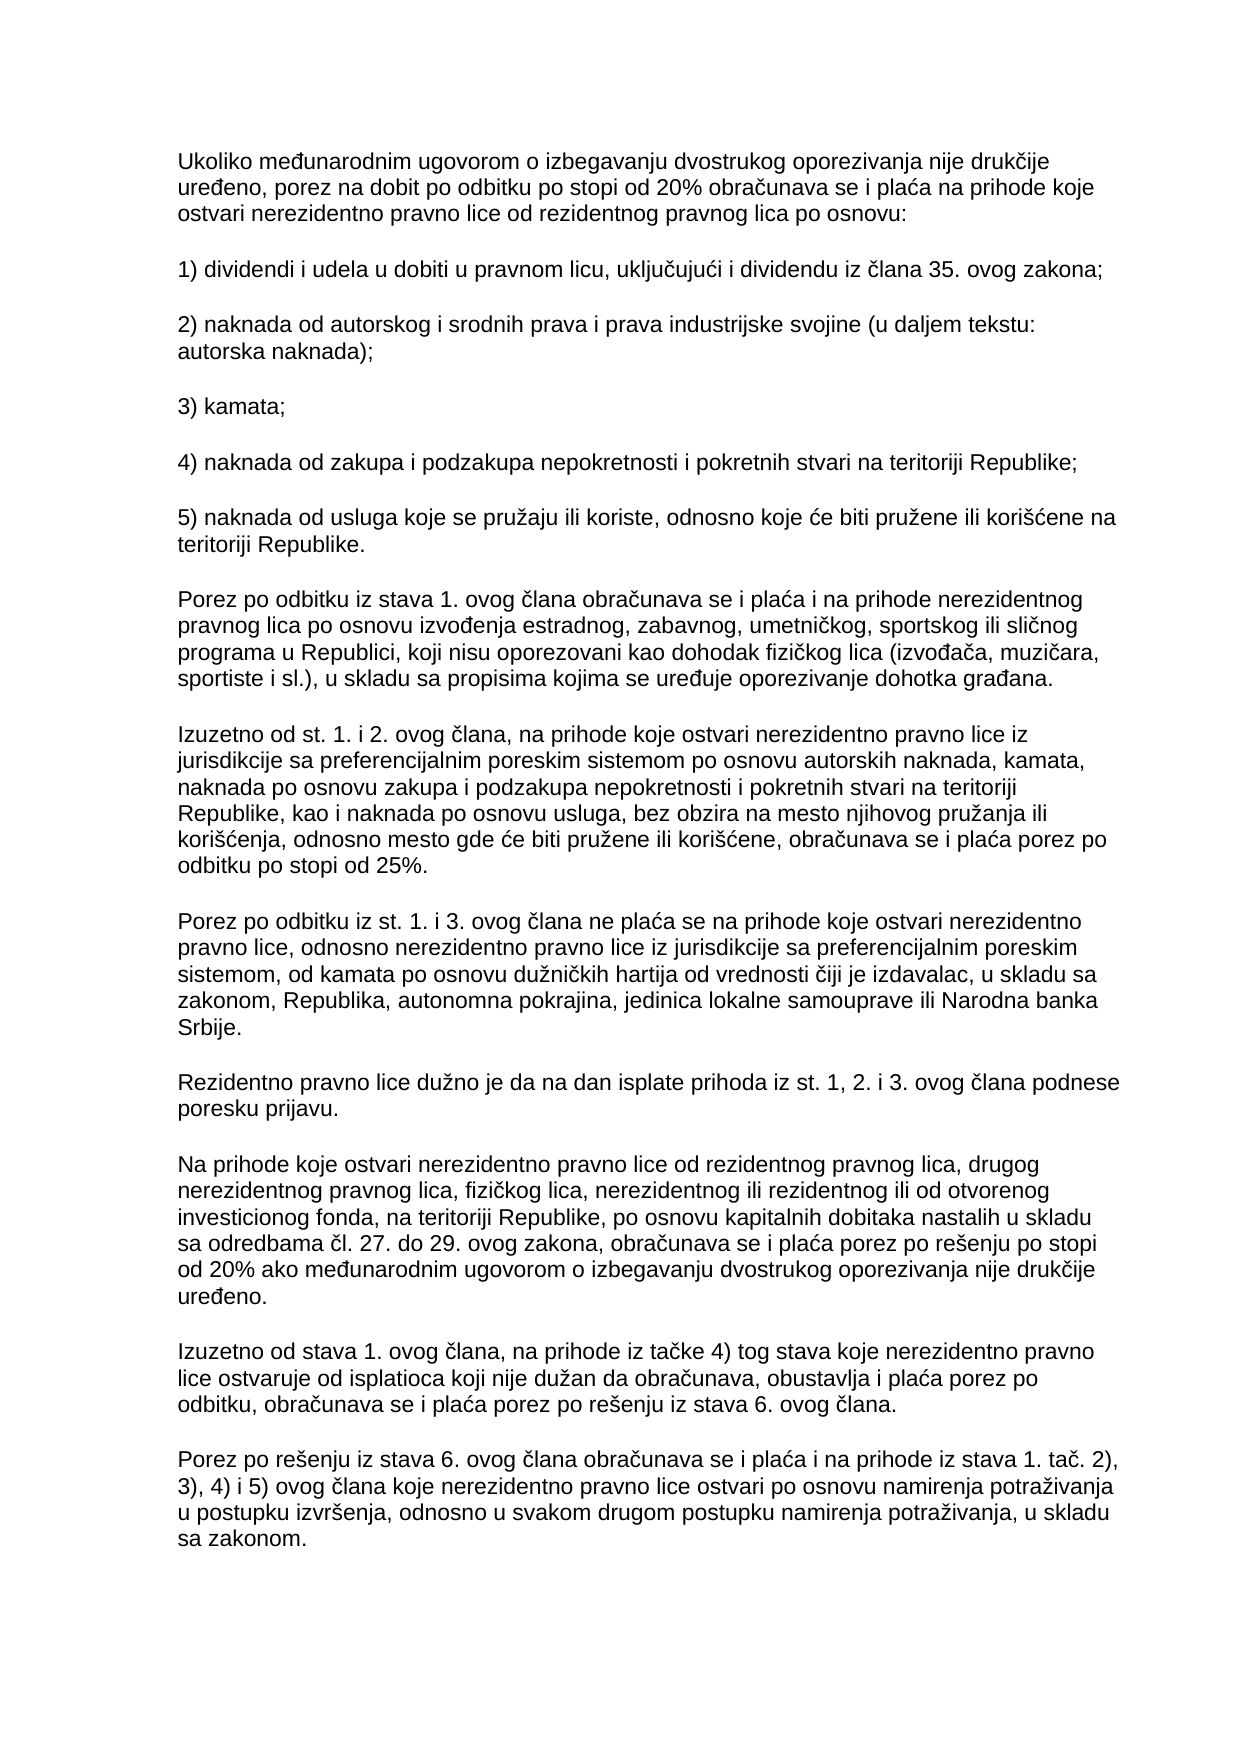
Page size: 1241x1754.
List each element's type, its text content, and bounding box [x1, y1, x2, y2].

text Izuzetno od stava 1. ovog člana, na prihode iz tačke 4) tog stava koje nerezidentno pravno lice ostvaruje od isplatioca koji nije dužan da obračunava, obustavlja i plaća porez po odbitku, obračunava se i plaća porez po rešenju iz stava 6. ovog člana. [177, 1338, 1122, 1417]
text 5) naknada od usluga koje se pružaju ili koriste, odnosno koje će biti pružene ili korišćene na teritoriji Republike. [177, 504, 1122, 557]
text Ukoliko međunarodnim ugovorom o izbegavanju dvostrukog oporezivanja nije drukčije uređeno, porez na dobit po odbitku po stopi od 20% obračunava se i plaća na prihode koje ostvari nerezidentno pravno lice od rezidentnog pravnog lica po osnovu: [177, 148, 1122, 227]
text Porez po rešenju iz stava 6. ovog člana obračunava se i plaća i na prihode iz stava 1. tač. 2), 3), 4) i 5) ovog člana koje nerezidentno pravno lice ostvari po osnovu namirenja potraživanja u postupku izvršenja, odnosno u svakom drugom postupku namirenja potraživanja, u skladu sa zakonom. [177, 1446, 1122, 1552]
text Rezidentno pravno lice dužno je da na dan isplate prihoda iz st. 1, 2. i 3. ovog člana podnese poresku prijavu. [177, 1069, 1122, 1122]
text 4) naknada od zakupa i podzakupa nepokretnosti i pokretnih stvari na teritoriji Republike; [177, 449, 1122, 475]
text 3) kamata; [177, 393, 1122, 419]
text Porez po odbitku iz stava 1. ovog člana obračunava se i plaća i na prihode nerezidentnog pravnog lica po osnovu izvođenja estradnog, zabavnog, umetničkog, sportskog ili sličnog programa u Republici, koji nisu oporezovani kao dohodak fizičkog lica (izvođača, muzičara, sportiste i sl.), u skladu sa propisima kojima se uređuje oporezivanje dohotka građana. [177, 586, 1122, 692]
text 1) dividendi i udela u dobiti u pravnom licu, uključujući i dividendu iz člana 35. ovog zakona; [177, 256, 1122, 282]
text 2) naknada od autorskog i srodnih prava i prava industrijske svojine (u daljem tekstu: autorska naknada); [177, 311, 1122, 364]
text Na prihode koje ostvari nerezidentno pravno lice od rezidentnog pravnog lica, drugog nerezidentnog pravnog lica, fizičkog lica, nerezidentnog ili rezidentnog ili od otvorenog investicionog fonda, na teritoriji Republike, po osnovu kapitalnih dobitaka nastalih u skladu sa odredbama čl. 27. do 29. ovog zakona, obračunava se i plaća porez po rešenju po stopi od 20% ako međunarodnim ugovorom o izbegavanju dvostrukog oporezivanja nije drukčije uređeno. [177, 1151, 1122, 1309]
text Porez po odbitku iz st. 1. i 3. ovog člana ne plaća se na prihode koje ostvari nerezidentno pravno lice, odnosno nerezidentno pravno lice iz jurisdikcije sa preferencijalnim poreskim sistemom, od kamata po osnovu dužničkih hartija od vrednosti čiji je izdavalac, u skladu sa zakonom, Republika, autonomna pokrajina, jedinica lokalne samouprave ili Narodna banka Srbije. [177, 908, 1122, 1040]
text Izuzetno od st. 1. i 2. ovog člana, na prihode koje ostvari nerezidentno pravno lice iz jurisdikcije sa preferencijalnim poreskim sistemom po osnovu autorskih naknada, kamata, naknada po osnovu zakupa i podzakupa nepokretnosti i pokretnih stvari na teritoriji Republike, kao i naknada po osnovu usluga, bez obzira na mesto njihovog pružanja ili korišćenja, odnosno mesto gde će biti pružene ili korišćene, obračunava se i plaća porez po odbitku po stopi od 25%. [177, 721, 1122, 879]
